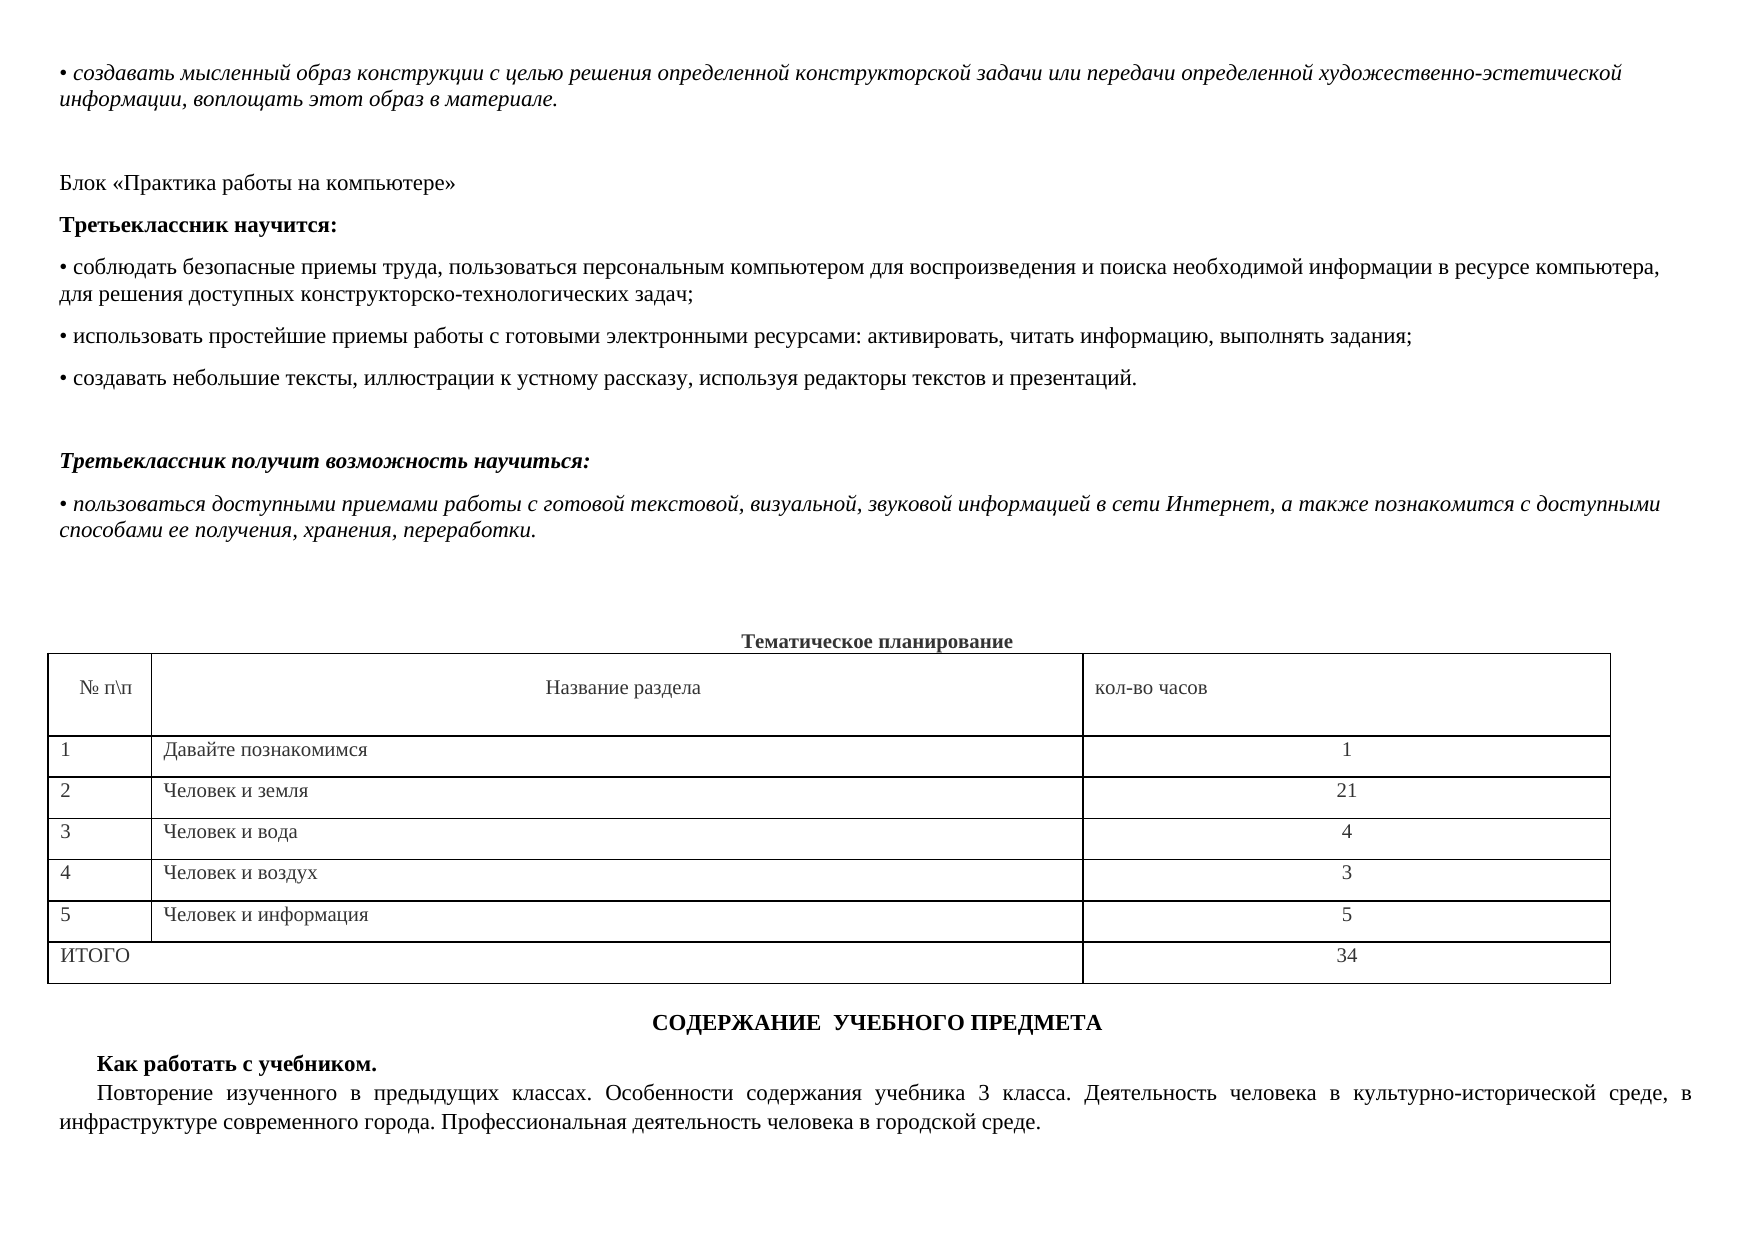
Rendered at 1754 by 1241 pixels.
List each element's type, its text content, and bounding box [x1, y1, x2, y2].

table_cell Давайте познакомимся [152, 737, 1082, 776]
table_header № п\п [49, 654, 151, 735]
text Третьеклассник научится: [59, 211, 1695, 238]
text Тематическое планирование [59, 629, 1695, 653]
table_cell Человек и воздух [152, 860, 1082, 900]
text • создавать небольшие тексты, иллюстрации к устному рассказу, используя редакторы текстов и презентаций. [59, 364, 1695, 390]
table_cell 4 [1084, 819, 1610, 859]
text • соблюдать безопасные приемы труда, пользоваться персональным компьютером для воспроизведения и поиска необходимой информации в ресурсе компьютера, для решения доступных конструкторско-технологических задач; [59, 253, 1695, 306]
text Третьеклассник получит возможность научиться: [59, 448, 1695, 474]
table_cell 5 [1084, 902, 1610, 941]
text Блок «Практика работы на компьютере» [59, 169, 1695, 196]
table_cell 21 [1084, 778, 1610, 817]
table_cell 2 [49, 778, 151, 817]
text Содержание учебного предмета [59, 1009, 1695, 1035]
table_cell 5 [49, 902, 151, 941]
text Повторение изученного в предыдущих классах. Особенности содержания учебника 3 класса. Деятельность человека в культурно-исторической среде, в инфраструктуре современного города. Профессиональная деятельность человека в городской среде. [59, 1079, 1695, 1135]
table_cell Человек и вода [152, 819, 1082, 859]
text Как работать с учебником. [59, 1051, 1695, 1077]
table_cell 4 [49, 860, 151, 900]
table_cell Человек и земля [152, 778, 1082, 817]
text • пользоваться доступными приемами работы с готовой текстовой, визуальной, звуковой информацией в сети Интернет, а также познакомится с доступными способами ее получения, хранения, переработки. [59, 489, 1695, 542]
text • создавать мысленный образ конструкции с целью решения определенной конструкторской задачи или передачи определенной художественно-эстетической информации, воплощать этот образ в материале. [59, 59, 1695, 112]
table_cell 1 [49, 737, 151, 776]
table_header Название раздела [152, 654, 1082, 735]
table_cell 1 [1084, 737, 1610, 776]
table_cell 3 [1084, 860, 1610, 900]
table_cell Человек и информация [152, 902, 1082, 941]
text • использовать простейшие приемы работы с готовыми электронными ресурсами: активировать, читать информацию, выполнять задания; [59, 322, 1695, 348]
table_cell ИТОГО [49, 943, 1082, 982]
table_cell 34 [1084, 943, 1610, 982]
table_header кол-во часов [1084, 654, 1610, 735]
table_cell 3 [49, 819, 151, 859]
